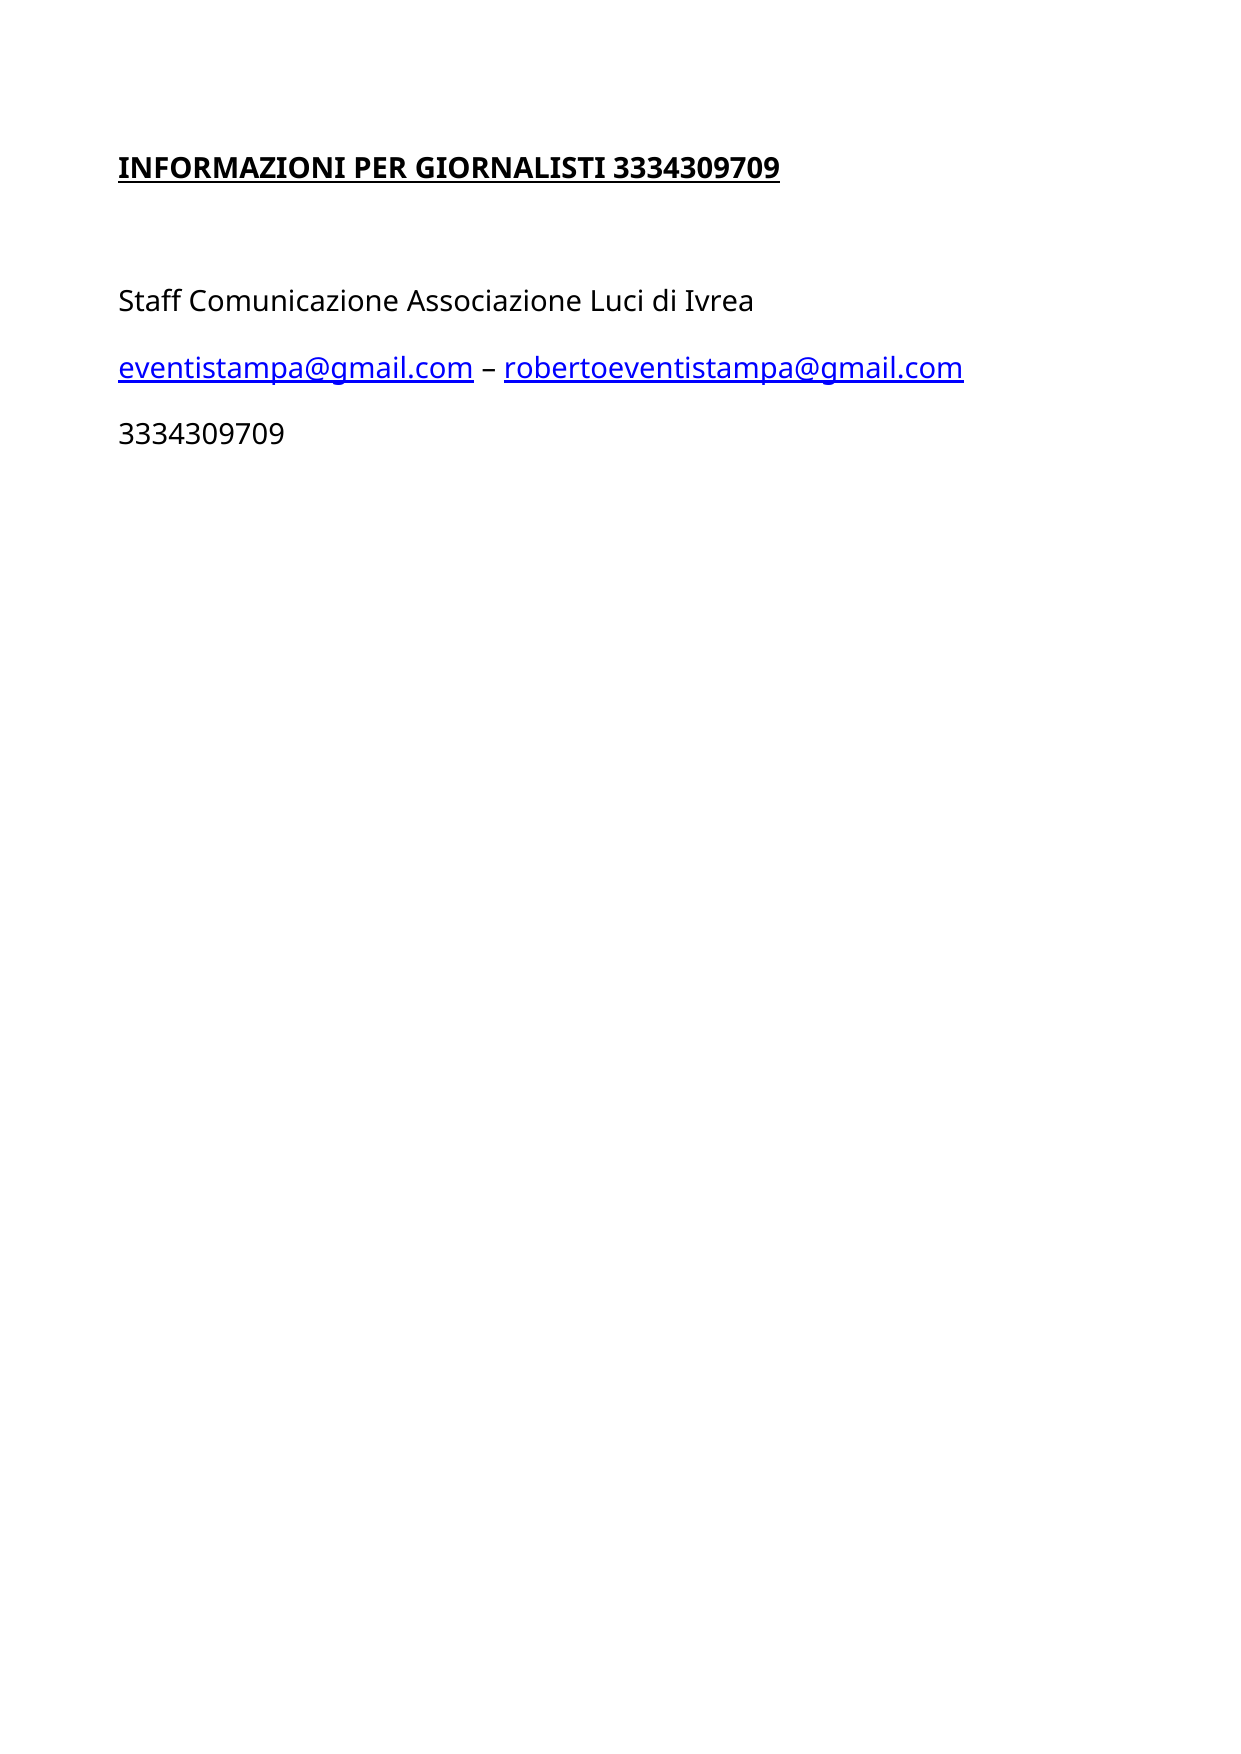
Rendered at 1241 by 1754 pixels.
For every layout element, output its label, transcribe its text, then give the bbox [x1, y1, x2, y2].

text eventistampa@gmail.com – robertoeventistampa@gmail.com [118, 347, 1122, 387]
text 3334309709 [118, 413, 1122, 453]
text INFORMAZIONI PER GIORNALISTI 3334309709 [118, 148, 1122, 187]
text Staff Comunicazione Associazione Luci di Ivrea [118, 281, 1122, 320]
